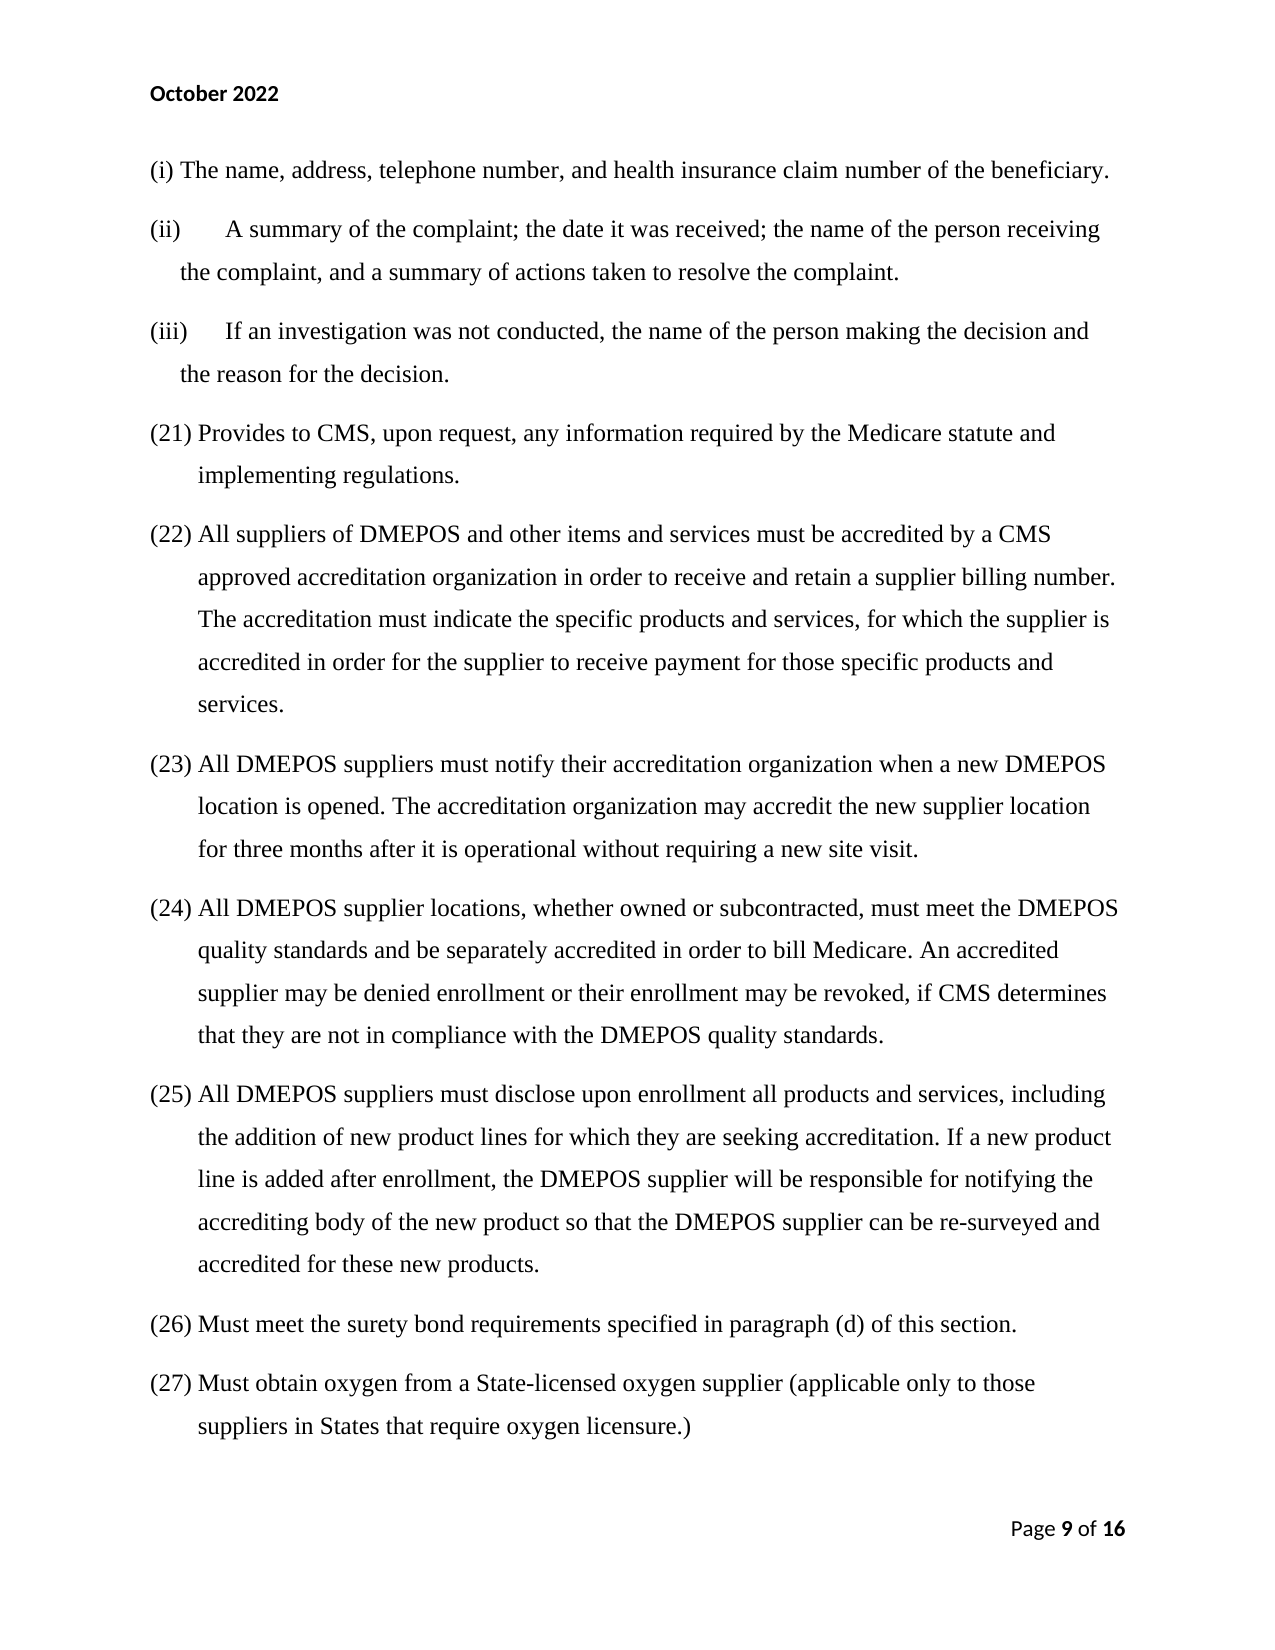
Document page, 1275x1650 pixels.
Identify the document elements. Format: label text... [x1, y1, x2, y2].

list All DMEPOS suppliers must notify their accreditation organization when a new DMEPOS location is opened. The accreditation organization may accredit the new supplier location for three months after it is operational without requiring a new site visit. [150, 749, 1125, 862]
list If an investigation was not conducted, the name of the person making the decision and the reason for the decision. [150, 316, 1125, 387]
list All DMEPOS suppliers must disclose upon enrollment all products and services, including the addition of new product lines for which they are seeking accreditation. If a new product line is added after enrollment, the DMEPOS supplier will be responsible for notifying the accrediting body of the new product so that the DMEPOS supplier can be re-surveyed and accredited for these new products. [150, 1079, 1125, 1278]
list Must meet the surety bond requirements specified in paragraph (d) of this section. [150, 1309, 1125, 1337]
list Must obtain oxygen from a State-licensed oxygen supplier (applicable only to those suppliers in States that require oxygen licensure.) [150, 1368, 1125, 1440]
list A summary of the complaint; the date it was received; the name of the person receiving the complaint, and a summary of actions taken to resolve the complaint. [150, 214, 1125, 286]
list The name, address, telephone number, and health insurance claim number of the beneficiary. [150, 155, 1125, 184]
list All DMEPOS supplier locations, whether owned or subcontracted, must meet the DMEPOS quality standards and be separately accredited in order to bill Medicare. An accredited supplier may be denied enrollment or their enrollment may be revoked, if CMS determines that they are not in compliance with the DMEPOS quality standards. [150, 893, 1125, 1049]
list Provides to CMS, upon request, any information required by the Medicare statute and implementing regulations. [150, 418, 1125, 489]
list All suppliers of DMEPOS and other items and services must be accredited by a CMS approved accreditation organization in order to receive and retain a supplier billing number. The accreditation must indicate the specific products and services, for which the supplier is accredited in order for the supplier to receive payment for those specific products and services. [150, 519, 1125, 718]
